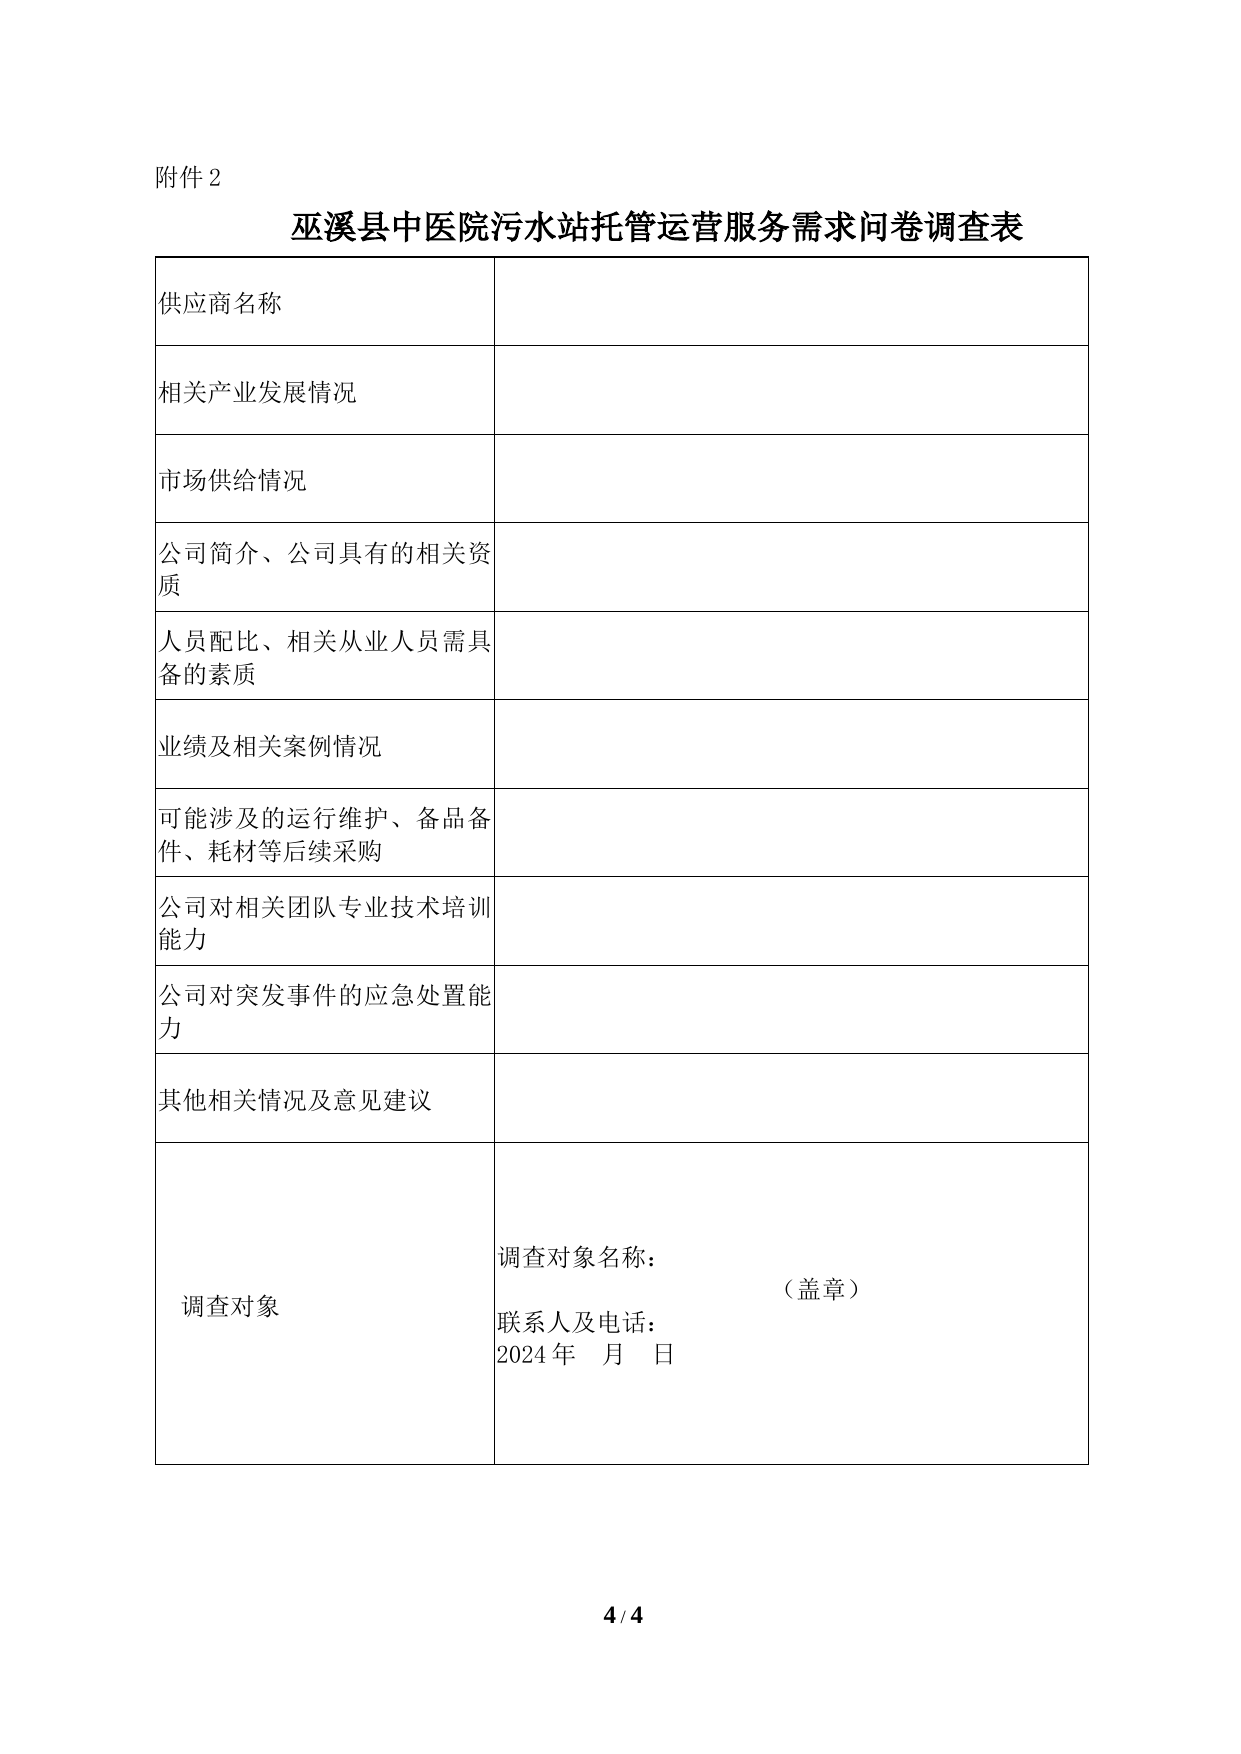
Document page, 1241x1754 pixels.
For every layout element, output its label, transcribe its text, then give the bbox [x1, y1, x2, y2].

table_cell 相关产业发展情况 [156, 346, 494, 433]
table_cell [495, 346, 1088, 433]
table_cell [495, 789, 1088, 876]
table_cell [495, 612, 1088, 699]
table_header [495, 258, 1088, 345]
table_cell [495, 700, 1088, 788]
table_cell [495, 435, 1088, 522]
table_cell 公司对突发事件的应急处置能力 [156, 966, 494, 1053]
table_cell 其他相关情况及意见建议 [156, 1054, 494, 1142]
table_cell 公司简介、公司具有的相关资质 [156, 523, 494, 611]
text 巫溪县中医院污水站托管运营服务需求问卷调查表 [153, 191, 1092, 256]
table_header 供应商名称 [156, 258, 494, 345]
table_cell [495, 1054, 1088, 1142]
table_cell 可能涉及的运行维护、备品备件、耗材等后续采购 [156, 789, 494, 876]
table_cell 市场供给情况 [156, 435, 494, 522]
table_cell 人员配比、相关从业人员需具备的素质 [156, 612, 494, 699]
table_cell [495, 966, 1088, 1053]
table_cell 公司对相关团队专业技术培训能力 [156, 877, 494, 965]
table_cell 调查对象 [156, 1143, 494, 1464]
table_cell [495, 523, 1088, 611]
table_cell [495, 877, 1088, 965]
table_cell 调查对象名称： （盖章） 联系人及电话： 2024年 月 日 [495, 1143, 1088, 1464]
text 附件2 [153, 159, 1092, 191]
table_cell 业绩及相关案例情况 [156, 700, 494, 788]
